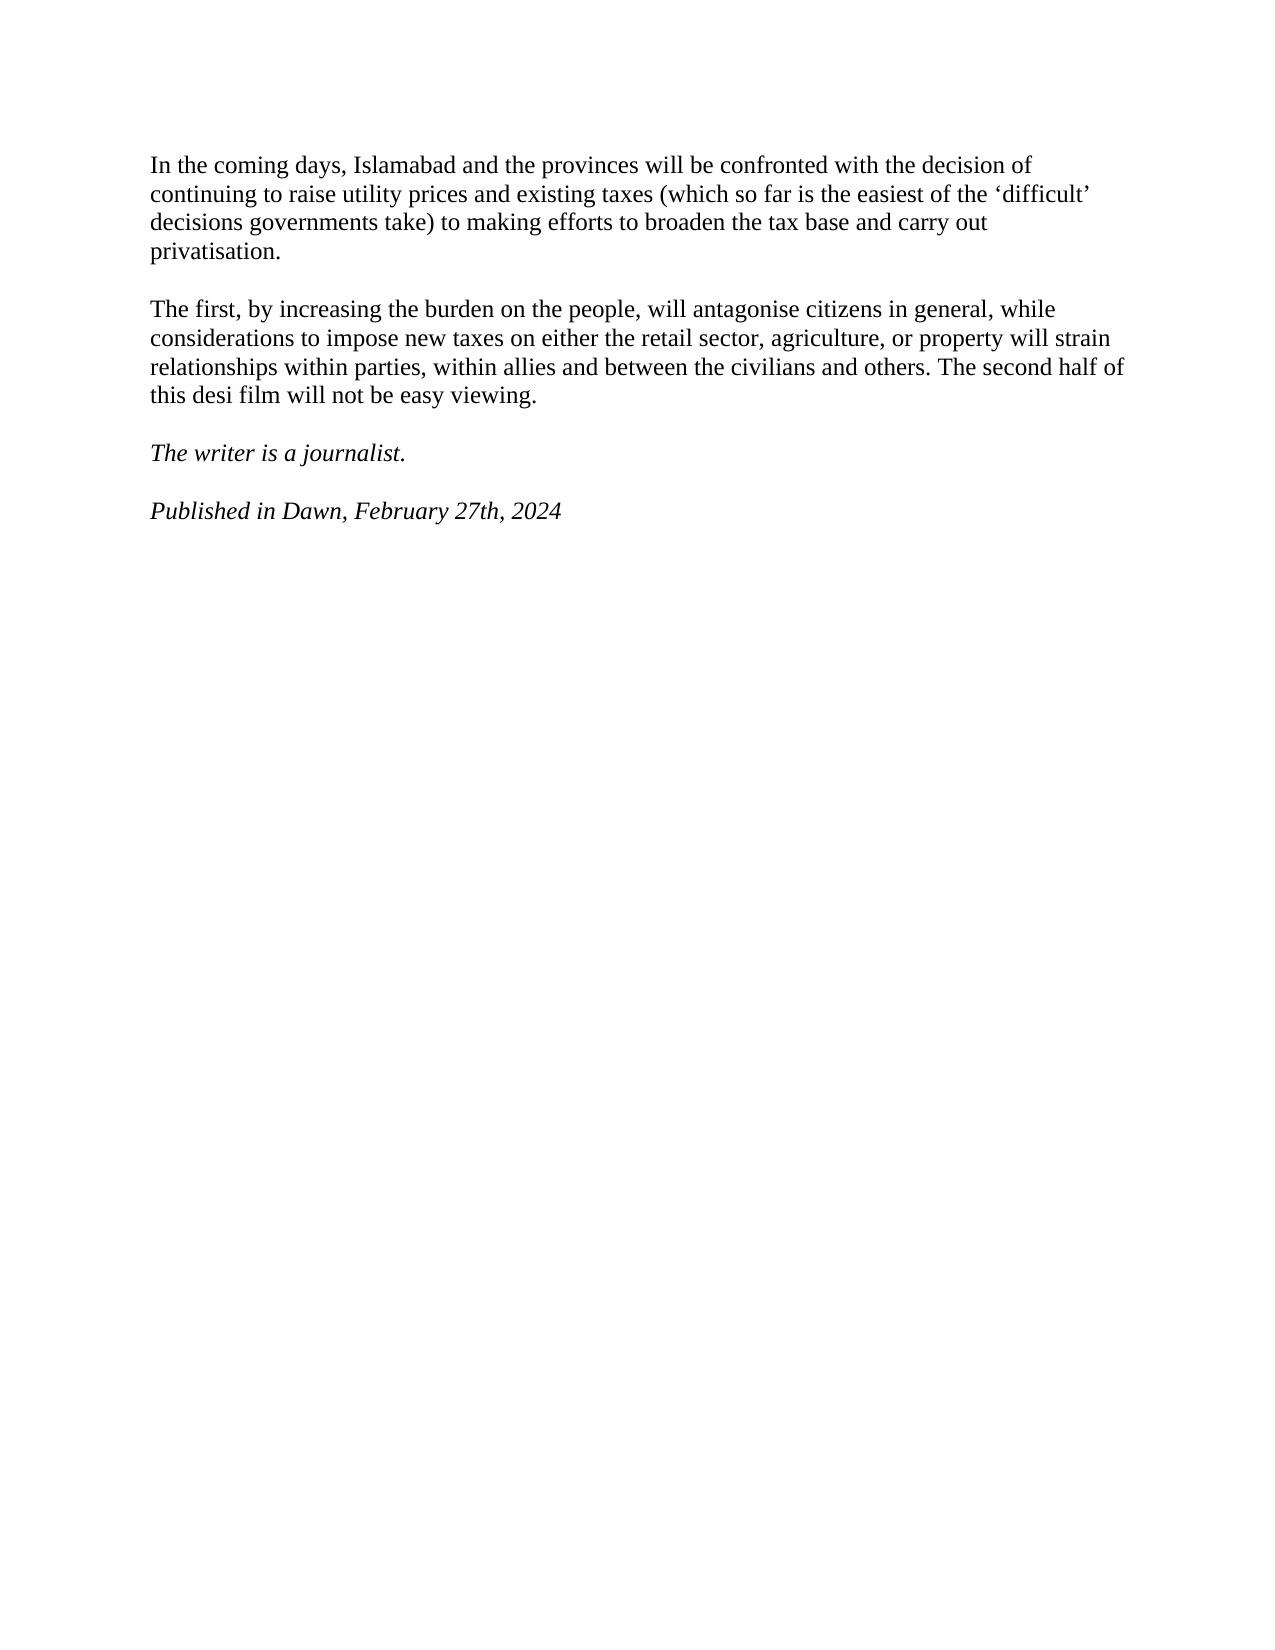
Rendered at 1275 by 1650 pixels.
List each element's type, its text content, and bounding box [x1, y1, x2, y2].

text The first, by increasing the burden on the people, will antagonise citizens in general, while considerations to impose new taxes on either the retail sector, agriculture, or property will strain relationships within parties, within allies and between the civilians and others. The second half of this desi film will not be easy viewing. [150, 294, 1125, 409]
text The writer is a journalist. [150, 438, 1125, 467]
text Published in Dawn, February 27th, 2024 [150, 496, 1125, 525]
text In the coming days, Islamabad and the provinces will be confronted with the decision of continuing to raise utility prices and existing taxes (which so far is the easiest of the ‘difficult’ decisions governments take) to making efforts to broaden the tax base and carry out privatisation. [150, 150, 1125, 265]
